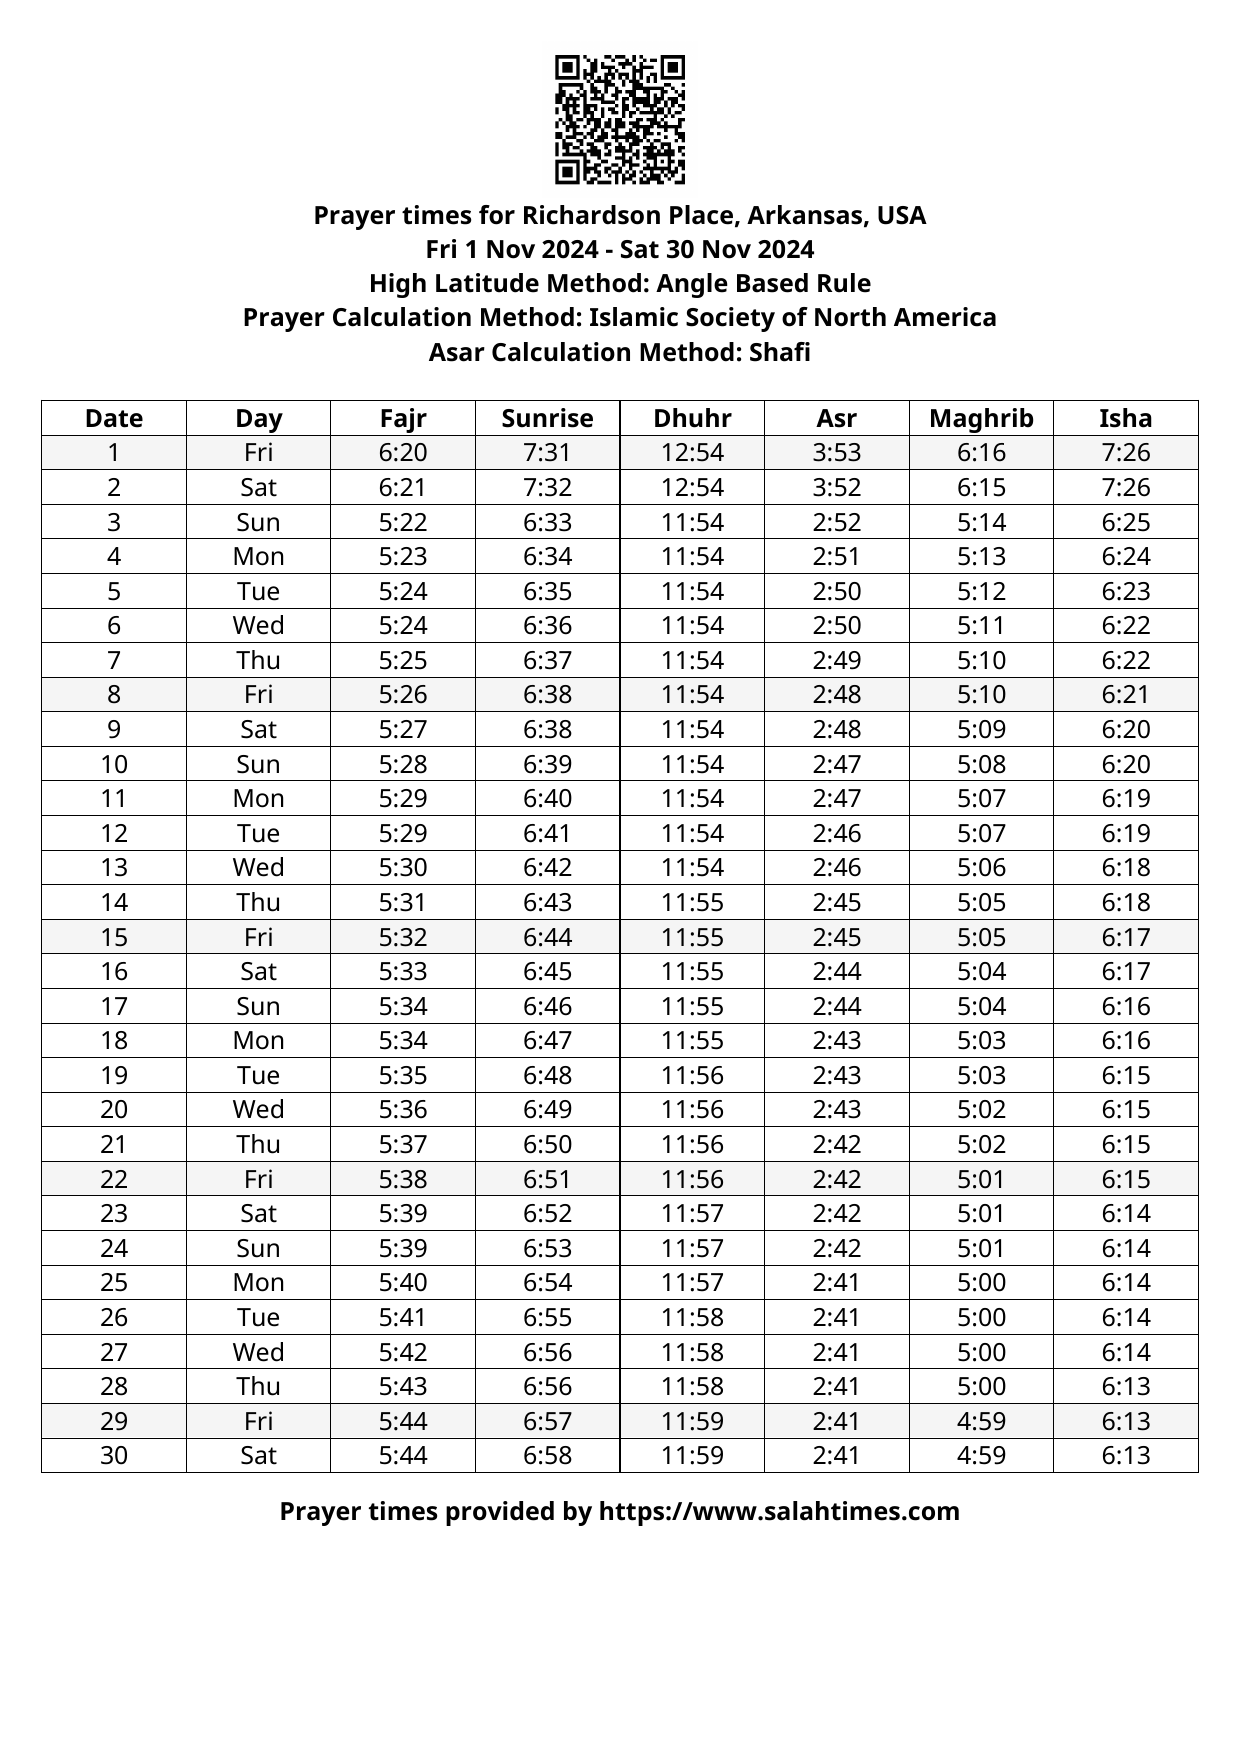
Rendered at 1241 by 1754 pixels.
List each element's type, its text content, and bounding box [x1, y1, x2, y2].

table_cell 5:00 [910, 1300, 1053, 1334]
table_cell 5:42 [331, 1335, 475, 1368]
table_cell Fri [187, 1162, 330, 1195]
table_cell 6:13 [1054, 1404, 1198, 1437]
table_cell 20 [42, 1093, 186, 1126]
table_cell 5:41 [331, 1300, 475, 1334]
table_cell 6:52 [476, 1196, 619, 1230]
table_cell 5:44 [331, 1404, 475, 1437]
table_cell Wed [187, 609, 330, 642]
table_cell 2:41 [765, 1439, 909, 1472]
table_cell 5:10 [910, 643, 1053, 677]
table_cell 6:57 [476, 1404, 619, 1437]
table_cell 29 [42, 1404, 186, 1437]
table_cell 3:52 [765, 470, 909, 504]
table_cell Thu [187, 643, 330, 677]
table_cell 11:54 [621, 851, 764, 884]
table_cell Sun [187, 747, 330, 780]
table_cell 6:54 [476, 1266, 619, 1299]
table_cell 6:35 [476, 574, 619, 607]
table_cell 6:44 [476, 920, 619, 953]
table_cell 6:19 [1054, 781, 1198, 815]
table_cell 11:58 [621, 1335, 764, 1368]
table_cell 11:57 [621, 1196, 764, 1230]
table_cell 8 [42, 678, 186, 711]
table_cell 2:41 [765, 1404, 909, 1437]
text Fri 1 Nov 2024 - Sat 30 Nov 2024 [42, 232, 1198, 266]
table_cell 2:42 [765, 1231, 909, 1264]
table_header Sunrise [476, 401, 619, 434]
table_cell 5:28 [331, 747, 475, 780]
table_cell Tue [187, 1300, 330, 1334]
table_cell 6:40 [476, 781, 619, 815]
table_cell 2:47 [765, 781, 909, 815]
table_cell 5:34 [331, 989, 475, 1022]
table_cell 5:00 [910, 1335, 1053, 1368]
table_cell 5:30 [331, 851, 475, 884]
table_cell 5:29 [331, 816, 475, 849]
table_cell 6:46 [476, 989, 619, 1022]
table_header Fajr [331, 401, 475, 434]
table_cell 11:56 [621, 1162, 764, 1195]
table_cell 6:48 [476, 1058, 619, 1092]
table_cell 2:41 [765, 1369, 909, 1403]
table_cell 6:53 [476, 1231, 619, 1264]
table_cell 5:04 [910, 954, 1053, 988]
table_cell 5:39 [331, 1196, 475, 1230]
table_cell 11:54 [621, 678, 764, 711]
table_cell 2:48 [765, 678, 909, 711]
table_cell 6:38 [476, 712, 619, 746]
table_cell 5:02 [910, 1127, 1053, 1161]
table_cell 5:11 [910, 609, 1053, 642]
table_cell 5:24 [331, 609, 475, 642]
table_header Dhuhr [621, 401, 764, 434]
table_cell 5:14 [910, 505, 1053, 538]
table_cell 2:49 [765, 643, 909, 677]
table_cell Fri [187, 436, 330, 469]
table_cell 5:01 [910, 1196, 1053, 1230]
table_cell 5:00 [910, 1266, 1053, 1299]
table_cell 6:43 [476, 885, 619, 919]
table_cell 5:05 [910, 920, 1053, 953]
table_cell 2:43 [765, 1024, 909, 1057]
table_cell 28 [42, 1369, 186, 1403]
table_cell 5:24 [331, 574, 475, 607]
table_cell Fri [187, 678, 330, 711]
table_cell 5:29 [331, 781, 475, 815]
table_cell 9 [42, 712, 186, 746]
table_cell 10 [42, 747, 186, 780]
table_cell 2:44 [765, 954, 909, 988]
table_cell 6:42 [476, 851, 619, 884]
table_cell 5:31 [331, 885, 475, 919]
table_cell 6:16 [910, 436, 1053, 469]
table_cell Thu [187, 1369, 330, 1403]
table_cell 5:01 [910, 1231, 1053, 1264]
table_cell 2:42 [765, 1127, 909, 1161]
table_cell 6:47 [476, 1024, 619, 1057]
table_cell 11:57 [621, 1231, 764, 1264]
table_cell 5:35 [331, 1058, 475, 1092]
table_cell Sun [187, 989, 330, 1022]
table_cell 6:20 [1054, 712, 1198, 746]
table_cell 5:25 [331, 643, 475, 677]
table_cell 11:55 [621, 920, 764, 953]
table_cell 2:46 [765, 851, 909, 884]
text Prayer times provided by https://www.salahtimes.com [42, 1494, 1198, 1528]
table_cell 11:54 [621, 539, 764, 573]
table_cell 2:52 [765, 505, 909, 538]
table_cell 5:02 [910, 1093, 1053, 1126]
table_cell 11:54 [621, 816, 764, 849]
table_cell 6:25 [1054, 505, 1198, 538]
table_cell 6:14 [1054, 1196, 1198, 1230]
table_header Date [42, 401, 186, 434]
table_cell 16 [42, 954, 186, 988]
table_cell 6:39 [476, 747, 619, 780]
table_cell 2:41 [765, 1300, 909, 1334]
table_cell 5:22 [331, 505, 475, 538]
table_cell 6:56 [476, 1335, 619, 1368]
table_cell 11:56 [621, 1093, 764, 1126]
table_cell 5:01 [910, 1162, 1053, 1195]
table_cell 11:54 [621, 643, 764, 677]
table_cell 6:14 [1054, 1300, 1198, 1334]
table_cell 11:54 [621, 574, 764, 607]
table_cell 2:41 [765, 1335, 909, 1368]
table_cell 6:13 [1054, 1439, 1198, 1472]
table_cell 11:55 [621, 1024, 764, 1057]
table_cell 18 [42, 1024, 186, 1057]
table_cell 11:55 [621, 954, 764, 988]
table_cell 21 [42, 1127, 186, 1161]
table_cell 11:58 [621, 1369, 764, 1403]
table_cell 25 [42, 1266, 186, 1299]
table_cell 6:14 [1054, 1335, 1198, 1368]
table_cell 12:54 [621, 436, 764, 469]
table_cell 4:59 [910, 1439, 1053, 1472]
table_cell 11:55 [621, 989, 764, 1022]
table_cell 11 [42, 781, 186, 815]
table_cell 6:55 [476, 1300, 619, 1334]
table_cell 6:15 [1054, 1058, 1198, 1092]
table_cell Fri [187, 920, 330, 953]
table_cell 11:54 [621, 781, 764, 815]
table_cell 2:42 [765, 1196, 909, 1230]
table_cell 5:00 [910, 1369, 1053, 1403]
table_cell 5:05 [910, 885, 1053, 919]
table_cell 2:45 [765, 920, 909, 953]
table_cell 6:21 [331, 470, 475, 504]
table_cell 5:39 [331, 1231, 475, 1264]
table_cell 4:59 [910, 1404, 1053, 1437]
table_cell 5:07 [910, 781, 1053, 815]
table_cell 7:31 [476, 436, 619, 469]
table_cell 6:24 [1054, 539, 1198, 573]
table_cell 6:50 [476, 1127, 619, 1161]
table_cell 6 [42, 609, 186, 642]
table_cell 2:45 [765, 885, 909, 919]
table_cell 11:54 [621, 609, 764, 642]
table_cell 5:26 [331, 678, 475, 711]
table_cell 5:32 [331, 920, 475, 953]
table_cell Mon [187, 539, 330, 573]
table_cell 2:41 [765, 1266, 909, 1299]
table_cell 23 [42, 1196, 186, 1230]
table_cell Sat [187, 1439, 330, 1472]
table_cell Wed [187, 1093, 330, 1126]
table_cell 5:37 [331, 1127, 475, 1161]
table_cell 2:44 [765, 989, 909, 1022]
table_cell 5:03 [910, 1058, 1053, 1092]
table_header Day [187, 401, 330, 434]
table_cell 5:08 [910, 747, 1053, 780]
table_cell 2:48 [765, 712, 909, 746]
table_cell 17 [42, 989, 186, 1022]
table_cell 14 [42, 885, 186, 919]
table_cell 5:34 [331, 1024, 475, 1057]
table_cell 11:57 [621, 1266, 764, 1299]
table_cell Tue [187, 1058, 330, 1092]
table_cell 5:09 [910, 712, 1053, 746]
table_cell 5:06 [910, 851, 1053, 884]
text Prayer Calculation Method: Islamic Society of North America [42, 300, 1198, 334]
table_cell 2:50 [765, 574, 909, 607]
table_cell 7:32 [476, 470, 619, 504]
table_cell 1 [42, 436, 186, 469]
table_cell 5:43 [331, 1369, 475, 1403]
table_cell 6:33 [476, 505, 619, 538]
table_cell 11:54 [621, 747, 764, 780]
table_cell 5:04 [910, 989, 1053, 1022]
table_cell 5 [42, 574, 186, 607]
table_cell 2:46 [765, 816, 909, 849]
table_cell 2 [42, 470, 186, 504]
table_cell 11:54 [621, 712, 764, 746]
table_cell 6:45 [476, 954, 619, 988]
table_cell 26 [42, 1300, 186, 1334]
table_cell 19 [42, 1058, 186, 1092]
table_cell Mon [187, 1266, 330, 1299]
table_cell 2:43 [765, 1058, 909, 1092]
table_header Maghrib [910, 401, 1053, 434]
table_cell 3 [42, 505, 186, 538]
table_cell Sat [187, 954, 330, 988]
table_cell 6:18 [1054, 851, 1198, 884]
table_cell Fri [187, 1404, 330, 1437]
table_cell 12:54 [621, 470, 764, 504]
table_cell 6:22 [1054, 609, 1198, 642]
table_cell 7:26 [1054, 436, 1198, 469]
table_cell 6:15 [1054, 1162, 1198, 1195]
table_cell 12 [42, 816, 186, 849]
table_cell 2:50 [765, 609, 909, 642]
table_cell 7:26 [1054, 470, 1198, 504]
table_cell 2:47 [765, 747, 909, 780]
table_cell 5:36 [331, 1093, 475, 1126]
table_header Isha [1054, 401, 1198, 434]
table_cell 6:37 [476, 643, 619, 677]
table_cell 22 [42, 1162, 186, 1195]
table_cell 5:38 [331, 1162, 475, 1195]
table_cell 6:14 [1054, 1231, 1198, 1264]
table_cell 6:38 [476, 678, 619, 711]
table_cell Tue [187, 816, 330, 849]
table_cell 5:27 [331, 712, 475, 746]
table_cell 6:20 [331, 436, 475, 469]
table_cell 5:40 [331, 1266, 475, 1299]
table_cell 6:23 [1054, 574, 1198, 607]
table_cell 6:56 [476, 1369, 619, 1403]
table_cell Mon [187, 781, 330, 815]
table_cell 6:18 [1054, 885, 1198, 919]
table_cell 2:43 [765, 1093, 909, 1126]
table_cell Sat [187, 1196, 330, 1230]
table_cell Sat [187, 470, 330, 504]
text Asar Calculation Method: Shafi [42, 334, 1198, 368]
table_cell 2:51 [765, 539, 909, 573]
table_cell 6:16 [1054, 1024, 1198, 1057]
table_cell 5:03 [910, 1024, 1053, 1057]
table_cell 30 [42, 1439, 186, 1472]
table_cell 6:16 [1054, 989, 1198, 1022]
table_cell 7 [42, 643, 186, 677]
table_cell 11:59 [621, 1404, 764, 1437]
table_cell 6:41 [476, 816, 619, 849]
table_cell 5:44 [331, 1439, 475, 1472]
text High Latitude Method: Angle Based Rule [42, 266, 1198, 300]
table_cell 2:42 [765, 1162, 909, 1195]
table_cell 6:58 [476, 1439, 619, 1472]
table_cell 5:13 [910, 539, 1053, 573]
table_cell 11:59 [621, 1439, 764, 1472]
table_cell Mon [187, 1024, 330, 1057]
table_cell 6:51 [476, 1162, 619, 1195]
table_cell Thu [187, 1127, 330, 1161]
table_cell 6:13 [1054, 1369, 1198, 1403]
table_cell 3:53 [765, 436, 909, 469]
table_cell 5:12 [910, 574, 1053, 607]
picture [542, 41, 699, 198]
table_cell 5:10 [910, 678, 1053, 711]
table_cell 13 [42, 851, 186, 884]
table_cell 24 [42, 1231, 186, 1264]
table_cell 6:49 [476, 1093, 619, 1126]
table_cell 5:07 [910, 816, 1053, 849]
table_cell 6:21 [1054, 678, 1198, 711]
table_cell 11:58 [621, 1300, 764, 1334]
table_cell Tue [187, 574, 330, 607]
table_cell 6:20 [1054, 747, 1198, 780]
table_cell 6:15 [910, 470, 1053, 504]
table_cell 6:17 [1054, 954, 1198, 988]
table_cell Wed [187, 1335, 330, 1368]
table_cell Sat [187, 712, 330, 746]
table_cell 6:15 [1054, 1093, 1198, 1126]
table_cell 6:34 [476, 539, 619, 573]
table_cell 5:33 [331, 954, 475, 988]
table_cell 11:56 [621, 1127, 764, 1161]
table_cell 11:56 [621, 1058, 764, 1092]
table_cell 6:14 [1054, 1266, 1198, 1299]
table_cell Sun [187, 1231, 330, 1264]
table_cell 27 [42, 1335, 186, 1368]
table_cell 6:36 [476, 609, 619, 642]
table_cell Thu [187, 885, 330, 919]
table_cell 15 [42, 920, 186, 953]
table_header Asr [765, 401, 909, 434]
table_cell Wed [187, 851, 330, 884]
text Prayer times for Richardson Place, Arkansas, USA [42, 198, 1198, 232]
table_cell 4 [42, 539, 186, 573]
table_cell Sun [187, 505, 330, 538]
table_cell 6:19 [1054, 816, 1198, 849]
table_cell 11:54 [621, 505, 764, 538]
table_cell 5:23 [331, 539, 475, 573]
table_cell 6:17 [1054, 920, 1198, 953]
table_cell 6:15 [1054, 1127, 1198, 1161]
table_cell 6:22 [1054, 643, 1198, 677]
table_cell 11:55 [621, 885, 764, 919]
